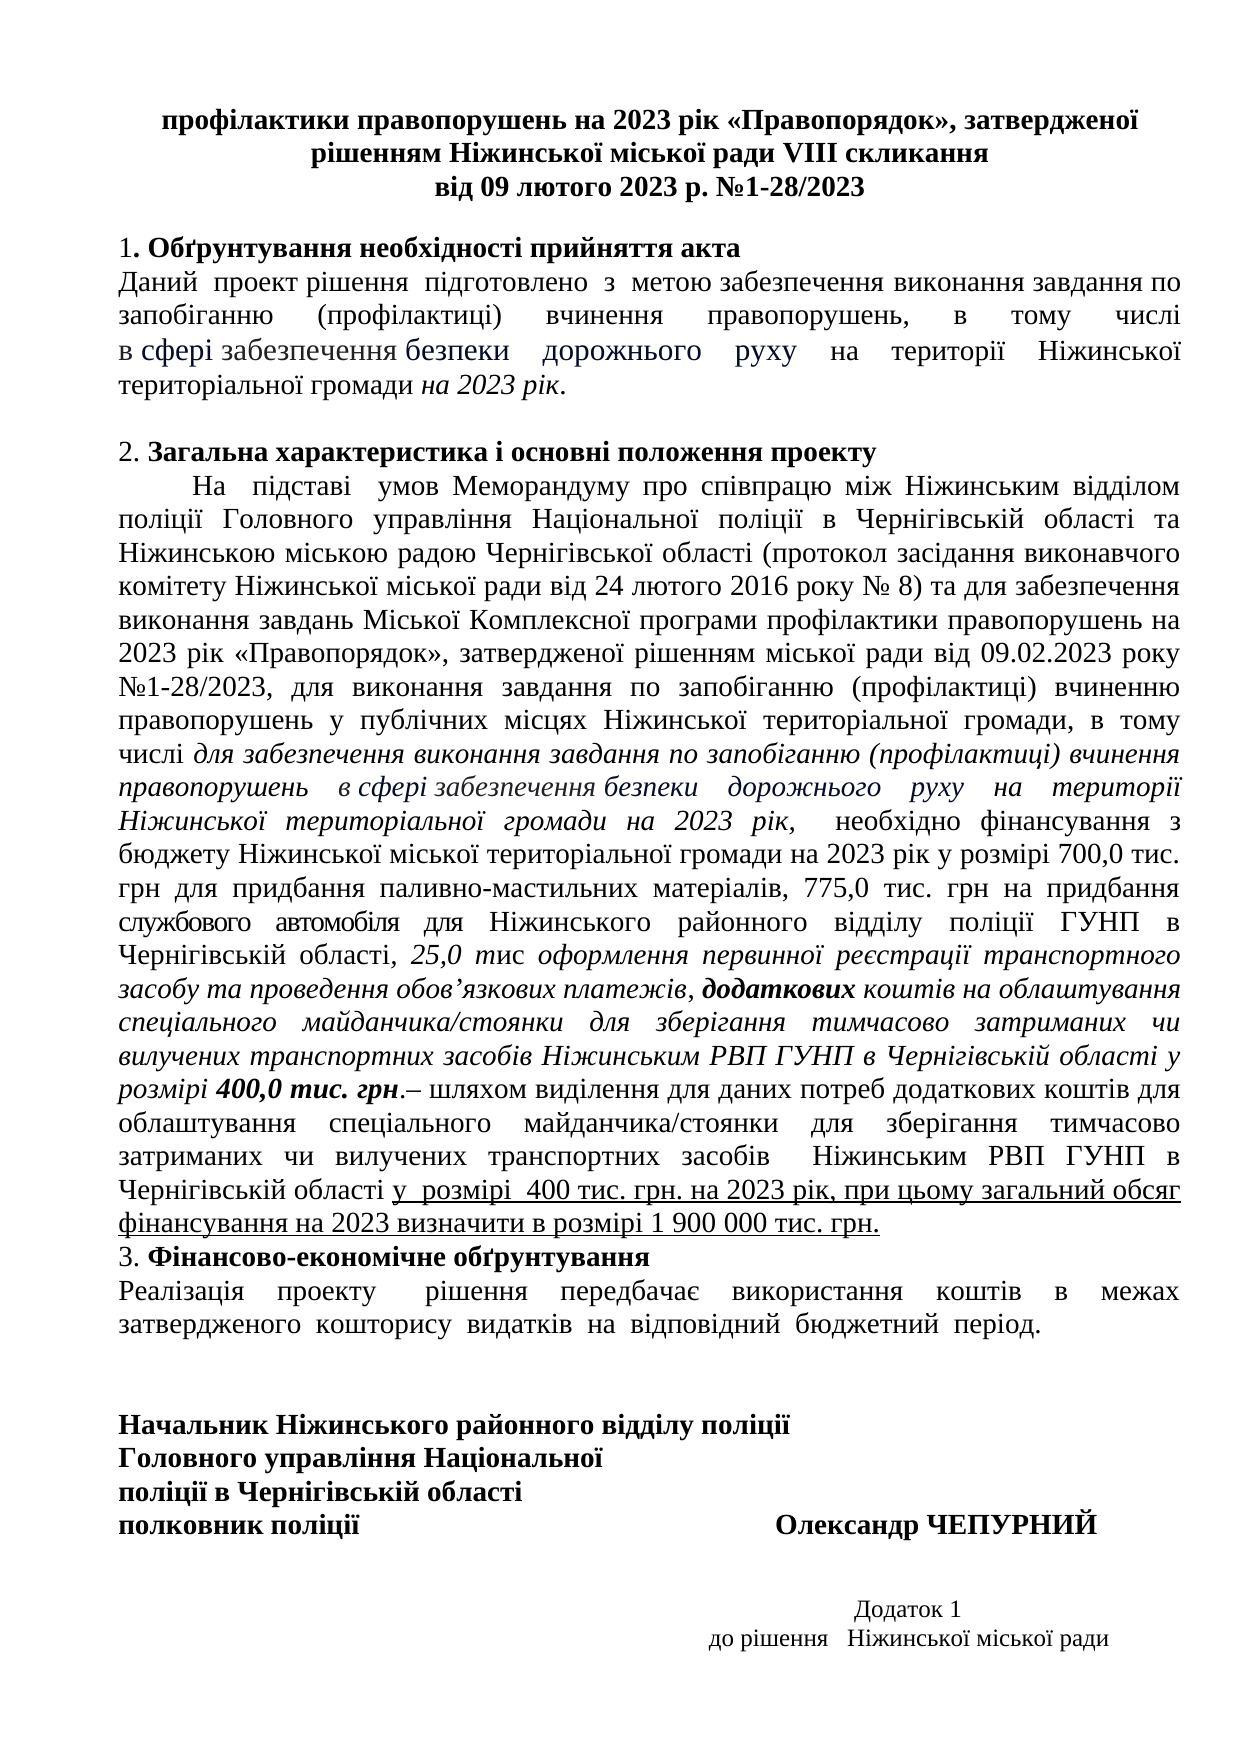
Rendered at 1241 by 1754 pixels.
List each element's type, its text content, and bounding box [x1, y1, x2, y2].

text Головного управління Національної [118, 1440, 1181, 1474]
text до рішення Ніжинської міської ради [709, 1623, 1181, 1651]
text Даний проект рішення підготовлено з метою забезпечення виконання завдання по запобіганню (профілактиці) вчинення правопорушень, в тому числі в сфері забезпечення безпеки дорожнього руху на території Ніжинської територіальної громади на 2023 рік. [118, 264, 1181, 401]
text Додаток 1 [708, 1594, 1181, 1623]
text Реалізація проекту рішення передбачає використання коштів в межах затвердженого кошторису видатків на відповідний бюджетний період. [118, 1273, 1181, 1340]
text від 09 лютого 2023 р. №1-28/2023 [118, 169, 1181, 202]
text полковник поліції Олександр ЧЕПУРНИЙ [118, 1507, 1181, 1541]
text профілактики правопорушень на 2023 рік «Правопорядок», затвердженої рішенням Ніжинської міської ради VIII скликання [118, 102, 1181, 169]
text Начальник Ніжинського районного відділу поліції [118, 1407, 1181, 1440]
text 1. Обґрунтування необхідності прийняття акта [118, 230, 1181, 264]
text 2. Загальна характеристика і основні положення проекту [118, 434, 1181, 468]
text 3. Фінансово-економічне обґрунтування [118, 1239, 1181, 1273]
text поліції в Чернігівській області [118, 1474, 1181, 1507]
text На підставі умов Меморандуму про співпрацю між Ніжинським відділом поліції Головного управління Національної поліції в Чернігівській області та Ніжинською міською радою Чернігівської області (протокол засідання виконавчого комітету Ніжинської міської ради від 24 лютого 2016 року № 8) та для забезпечення виконання завдань Міської Комплексної програми профілактики правопорушень на 2023 рік «Правопорядок», затвердженої рішенням міської ради від 09.02.2023 року №1-28/2023, для виконання завдання по запобіганню (профілактиці) вчиненню правопорушень у публічних місцях Ніжинської територіальної громади, в тому числі для забезпечення виконання завдання по запобіганню (профілактиці) вчинення правопорушень в сфері забезпечення безпеки дорожнього руху на території Ніжинської територіальної громади на 2023 рік, необхідно фінансування з бюджету Ніжинської міської територіальної громади на 2023 рік у розмірі 700,0 тис. грн для придбання паливно-мастильних матеріалів, 775,0 тис. грн на придбання службового автомобіля для Ніжинського районного відділу поліції ГУНП в Чернігівській області, 25,0 тис оформлення первинної реєстрації транспортного засобу та проведення обов’язкових платежів, додаткових коштів на облаштування спеціального майданчика/стоянки для зберігання тимчасово затриманих чи вилучених транспортних засобів Ніжинським РВП ГУНП в Чернігівській області у розмірі 400,0 тис. грн.– шляхом виділення для даних потреб додаткових коштів для облаштування спеціального майданчика/стоянки для зберігання тимчасово затриманих чи вилучених транспортних засобів Ніжинським РВП ГУНП в Чернігівській області у розмірі 400 тис. грн. на 2023 рік, при цьому загальний обсяг фінансування на 2023 визначити в розмірі 1 900 000 тис. грн. [118, 468, 1181, 1239]
